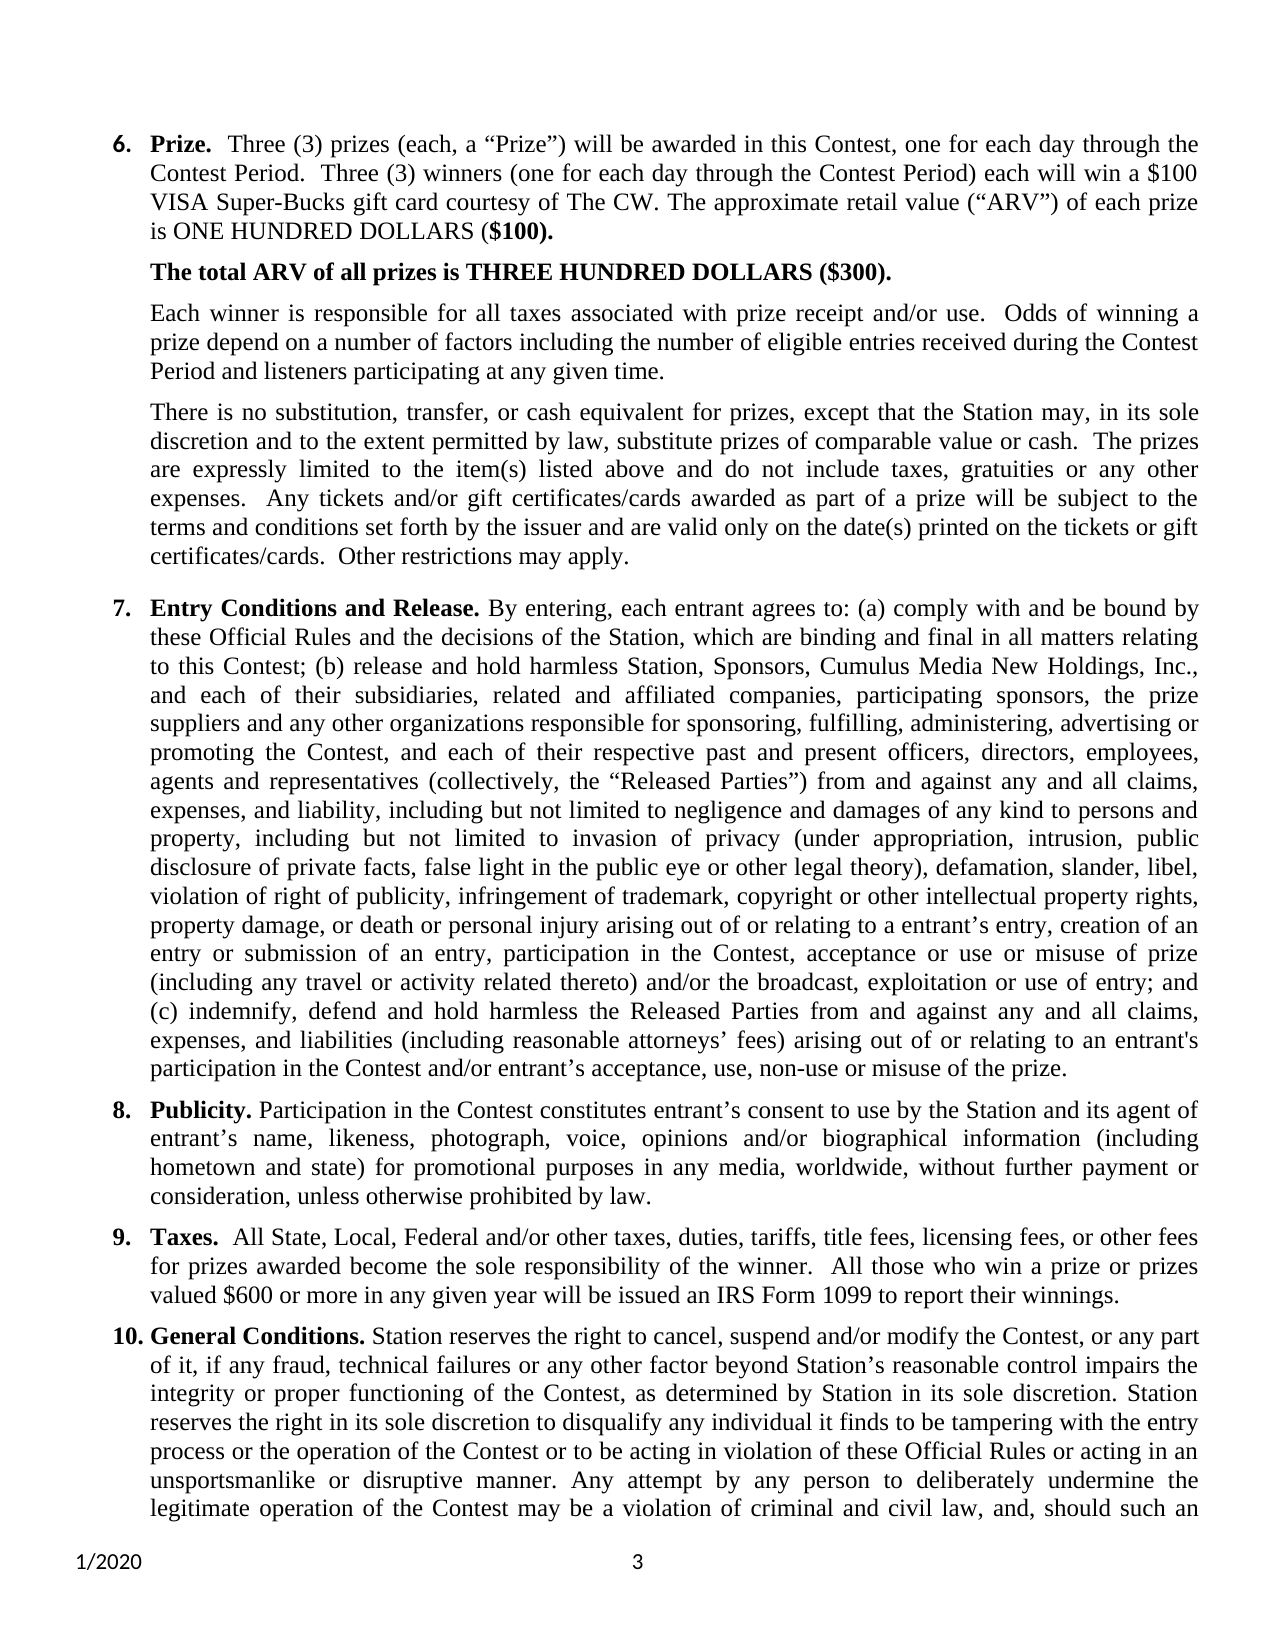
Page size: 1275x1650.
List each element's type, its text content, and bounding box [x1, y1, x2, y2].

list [112, 1321, 1200, 1522]
text Each winner is responsible for all taxes associated with prize receipt and/or use. Odds of winning a prize depend on a number of factors including the number of eligible entries received during the Contest Period and listeners participating at any given time. [150, 298, 1200, 384]
list Prize. Three (3) prizes (each, a “Prize”) will be awarded in this Contest, one for each day through the Contest Period. Three (3) winners (one for each day through the Contest Period) each will win a $100 VISA Super-Bucks gift card courtesy of The CW. The approximate retail value (“ARV”) of each prize is ONE HUNDRED DOLLARS ($100). [112, 128, 1200, 244]
list Entry Conditions and Release. By entering, each entrant agrees to: (a) comply with and be bound by these Official Rules and the decisions of the Station, which are binding and final in all matters relating to this Contest; (b) release and hold harmless Station, Sponsors, Cumulus Media New Holdings, Inc., and each of their subsidiaries, related and affiliated companies, participating sponsors, the prize suppliers and any other organizations responsible for sponsoring, fulfilling, administering, advertising or promoting the Contest, and each of their respective past and present officers, directors, employees, agents and representatives (collectively, the “Released Parties”) from and against any and all claims, expenses, and liability, including but not limited to negligence and damages of any kind to persons and property, including but not limited to invasion of privacy (under appropriation, intrusion, public disclosure of private facts, false light in the public eye or other legal theory), defamation, slander, libel, violation of right of publicity, infringement of trademark, copyright or other intellectual property rights, property damage, or death or personal injury arising out of or relating to a entrant’s entry, creation of an entry or submission of an entry, participation in the Contest, acceptance or use or misuse of prize (including any travel or activity related thereto) and/or the broadcast, exploitation or use of entry; and (c) indemnify, defend and hold harmless the Released Parties from and against any and all claims, expenses, and liabilities (including reasonable attorneys’ fees) arising out of or relating to an entrant's participation in the Contest and/or entrant’s acceptance, use, non-use or misuse of the prize. [112, 593, 1200, 1082]
list Taxes. All State, Local, Federal and/or other taxes, duties, tariffs, title fees, licensing fees, or other fees for prizes awarded become the sole responsibility of the winner. All those who win a prize or prizes valued $600 or more in any given year will be issued an IRS Form 1099 to report their winnings. [112, 1222, 1200, 1308]
text There is no substitution, transfer, or cash equivalent for prizes, except that the Station may, in its sole discretion and to the extent permitted by law, substitute prizes of comparable value or cash. The prizes are expressly limited to the item(s) listed above and do not include taxes, gratuities or any other expenses. Any tickets and/or gift certificates/cards awarded as part of a prize will be subject to the terms and conditions set forth by the issuer and are valid only on the date(s) printed on the tickets or gift certificates/cards. Other restrictions may apply. [150, 397, 1200, 569]
text The total ARV of all prizes is THREE HUNDRED DOLLARS ($300). [150, 257, 1200, 286]
list Publicity. Participation in the Contest constitutes entrant’s consent to use by the Station and its agent of entrant’s name, likeness, photograph, voice, opinions and/or biographical information (including hometown and state) for promotional purposes in any media, worldwide, without further payment or consideration, unless otherwise prohibited by law. [112, 1095, 1200, 1210]
